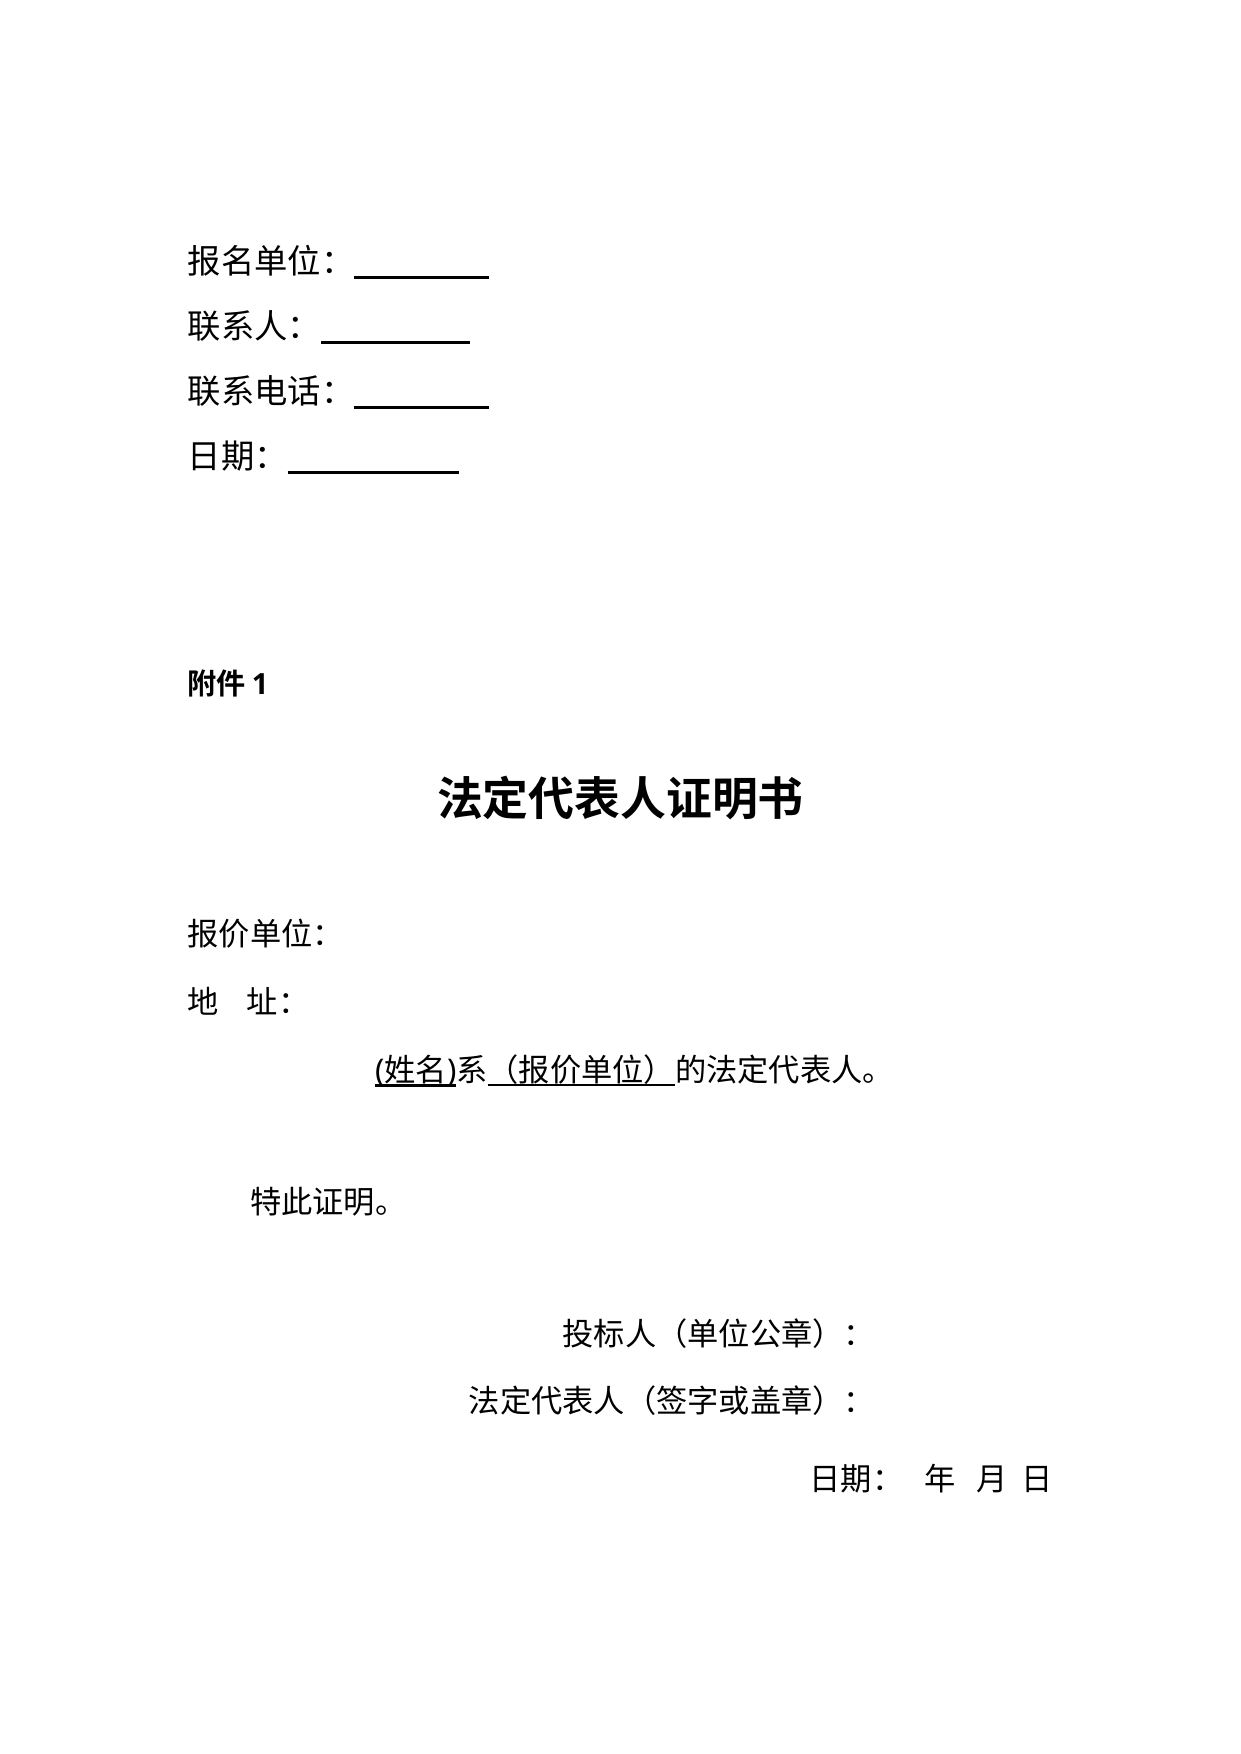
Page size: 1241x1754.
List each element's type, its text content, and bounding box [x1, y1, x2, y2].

text 联系电话： [187, 357, 1053, 422]
text 投标人（单位公章）： [187, 1309, 1053, 1354]
text 报价单位： [187, 909, 1053, 955]
text (姓名)系（报价单位）的法定代表人。 [187, 1045, 1053, 1091]
text 报名单位： [187, 227, 1053, 292]
text 日期： [187, 422, 1053, 487]
text 法定代表人（签字或盖章）： [187, 1377, 1053, 1422]
text 地 址： [187, 977, 1053, 1022]
text 附件1 [187, 649, 1053, 714]
text 联系人： [187, 292, 1053, 357]
text 日期： 年 月 日 [187, 1444, 1053, 1509]
text 法定代表人证明书 [187, 747, 1053, 844]
text 特此证明。 [187, 1177, 1053, 1222]
